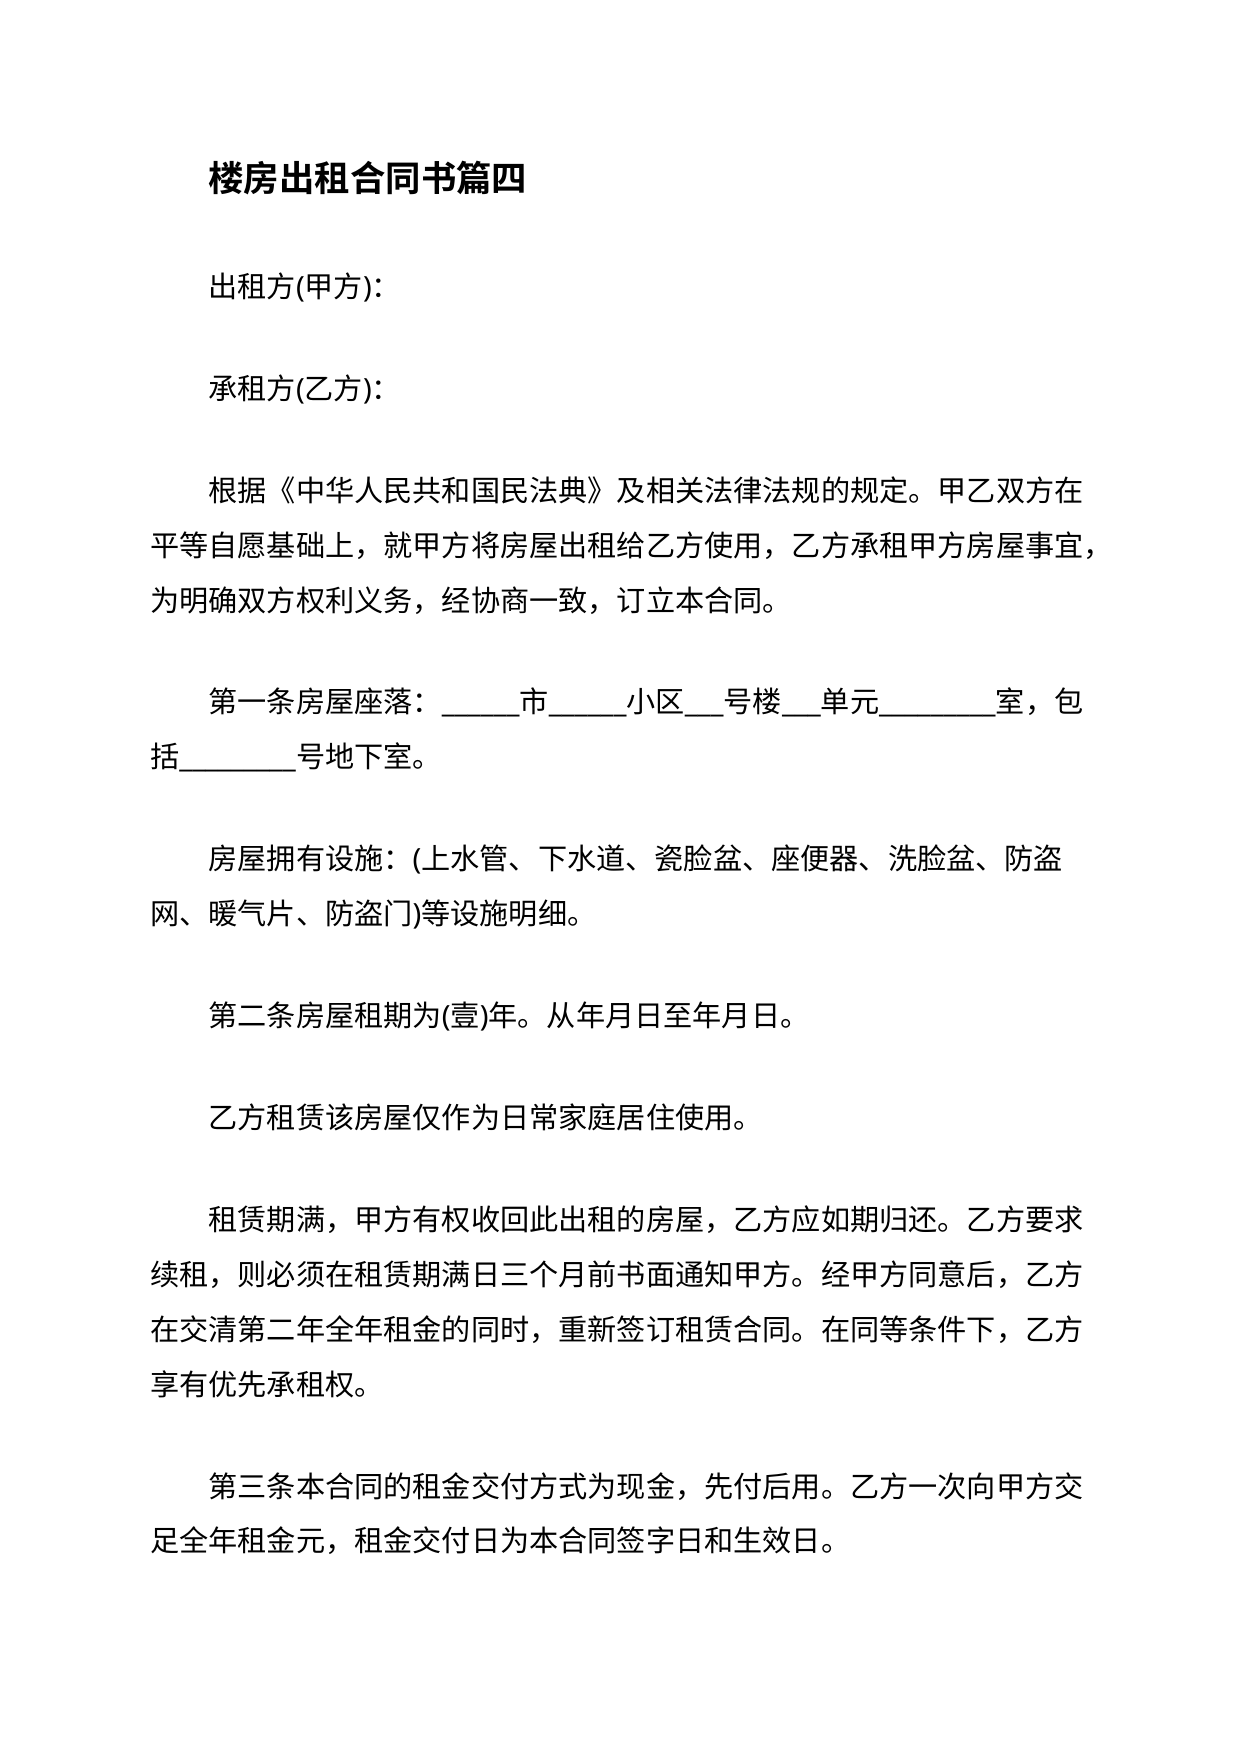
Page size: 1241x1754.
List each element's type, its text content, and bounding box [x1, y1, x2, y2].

text 根据《中华人民共和国民法典》及相关法律法规的规定。甲乙双方在平等自愿基础上，就甲方将房屋出租给乙方使用，乙方承租甲方房屋事宜，为明确双方权利义务，经协商一致，订立本合同。 [150, 467, 1090, 619]
text 楼房出租合同书篇四 [150, 150, 1090, 201]
text 第三条本合同的租金交付方式为现金，先付后用。乙方一次向甲方交足全年租金元，租金交付日为本合同签字日和生效日。 [150, 1463, 1090, 1560]
text 租赁期满，甲方有权收回此出租的房屋，乙方应如期归还。乙方要求续租，则必须在租赁期满日三个月前书面通知甲方。经甲方同意后，乙方在交清第二年全年租金的同时，重新签订租赁合同。在同等条件下，乙方享有优先承租权。 [150, 1197, 1090, 1404]
text 出租方(甲方)： [150, 263, 1090, 306]
text 第一条房屋座落：______市______小区___号楼___单元_________室，包括_________号地下室。 [150, 679, 1090, 776]
text 第二条房屋租期为(壹)年。从年月日至年月日。 [150, 993, 1090, 1035]
text 房屋拥有设施：(上水管、下水道、瓷脸盆、座便器、洗脸盆、防盗网、暖气片、防盗门)等设施明细。 [150, 836, 1090, 933]
text 乙方租赁该房屋仅作为日常家庭居住使用。 [150, 1095, 1090, 1137]
text 承租方(乙方)： [150, 365, 1090, 408]
